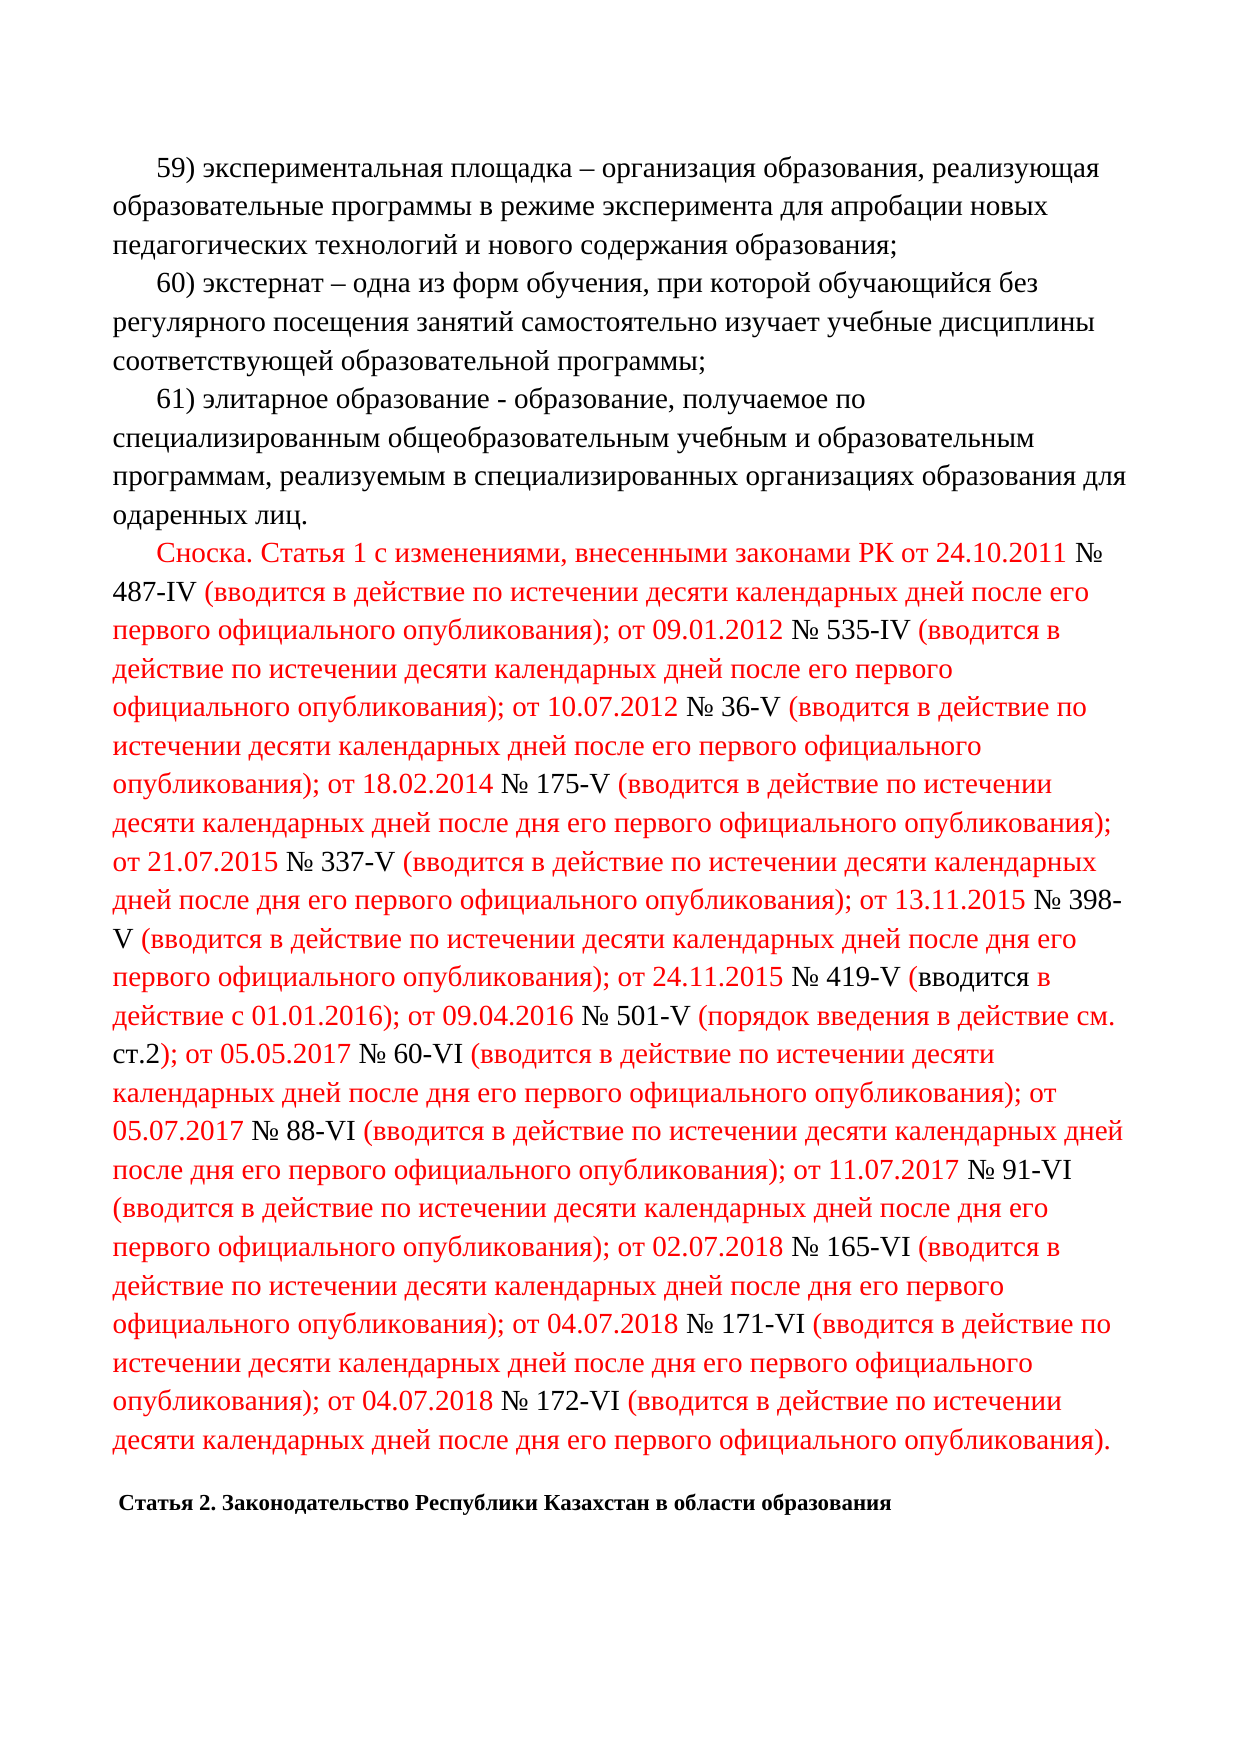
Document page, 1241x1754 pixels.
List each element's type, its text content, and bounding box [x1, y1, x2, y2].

text 60) экстернат – одна из форм обучения, при которой обучающийся без регулярного посещения занятий самостоятельно изучает учебные дисциплины соответствующей образовательной программы; [112, 266, 1128, 376]
text 61) элитарное образование - образование, получаемое по специализированным общеобразовательным учебным и образовательным программам, реализуемым в специализированных организациях образования для одаренных лиц. [112, 381, 1128, 530]
text 59) экспериментальная площадка – организация образования, реализующая образовательные программы в режиме эксперимента для апробации новых педагогических технологий и нового содержания образования; [112, 150, 1128, 261]
text Сноска. Статья 1 с изменениями, внесенными законами РК от 24.10.2011 № 487-IV (вводится в действие по истечении десяти календарных дней после его первого официального опубликования); от 09.01.2012 № 535-IV (вводится в действие по истечении десяти календарных дней после его первого официального опубликования); от 10.07.2012 № 36-V (вводится в действие по истечении десяти календарных дней после его первого официального опубликования); от 18.02.2014 № 175-V (вводится в действие по истечении десяти календарных дней после дня его первого официального опубликования); от 21.07.2015 № 337-V (вводится в действие по истечении десяти календарных дней после дня его первого официального опубликования); от 13.11.2015 № 398-V (вводится в действие по истечении десяти календарных дней после дня его первого официального опубликования); от 24.11.2015 № 419-V (вводится в действие с 01.01.2016); от 09.04.2016 № 501-V (порядок введения в действие см. ст.2); от 05.05.2017 № 60-VI (вводится в действие по истечении десяти календарных дней после дня его первого официального опубликования); от 05.07.2017 № 88-VI (вводится в действие по истечении десяти календарных дней после дня его первого официального опубликования); от 11.07.2017 № 91-VI (вводится в действие по истечении десяти календарных дней после дня его первого официального опубликования); от 02.07.2018 № 165-VI (вводится в действие по истечении десяти календарных дней после дня его первого официального опубликования); от 04.07.2018 № 171-VI (вводится в действие по истечении десяти календарных дней после дня его первого официального опубликования); от 04.07.2018 № 172-VІ (вводится в действие по истечении десяти календарных дней после дня его первого официального опубликования). [112, 535, 1128, 1486]
text Статья 2. Законодательство Республики Казахстан в области образования [112, 1489, 1128, 1516]
